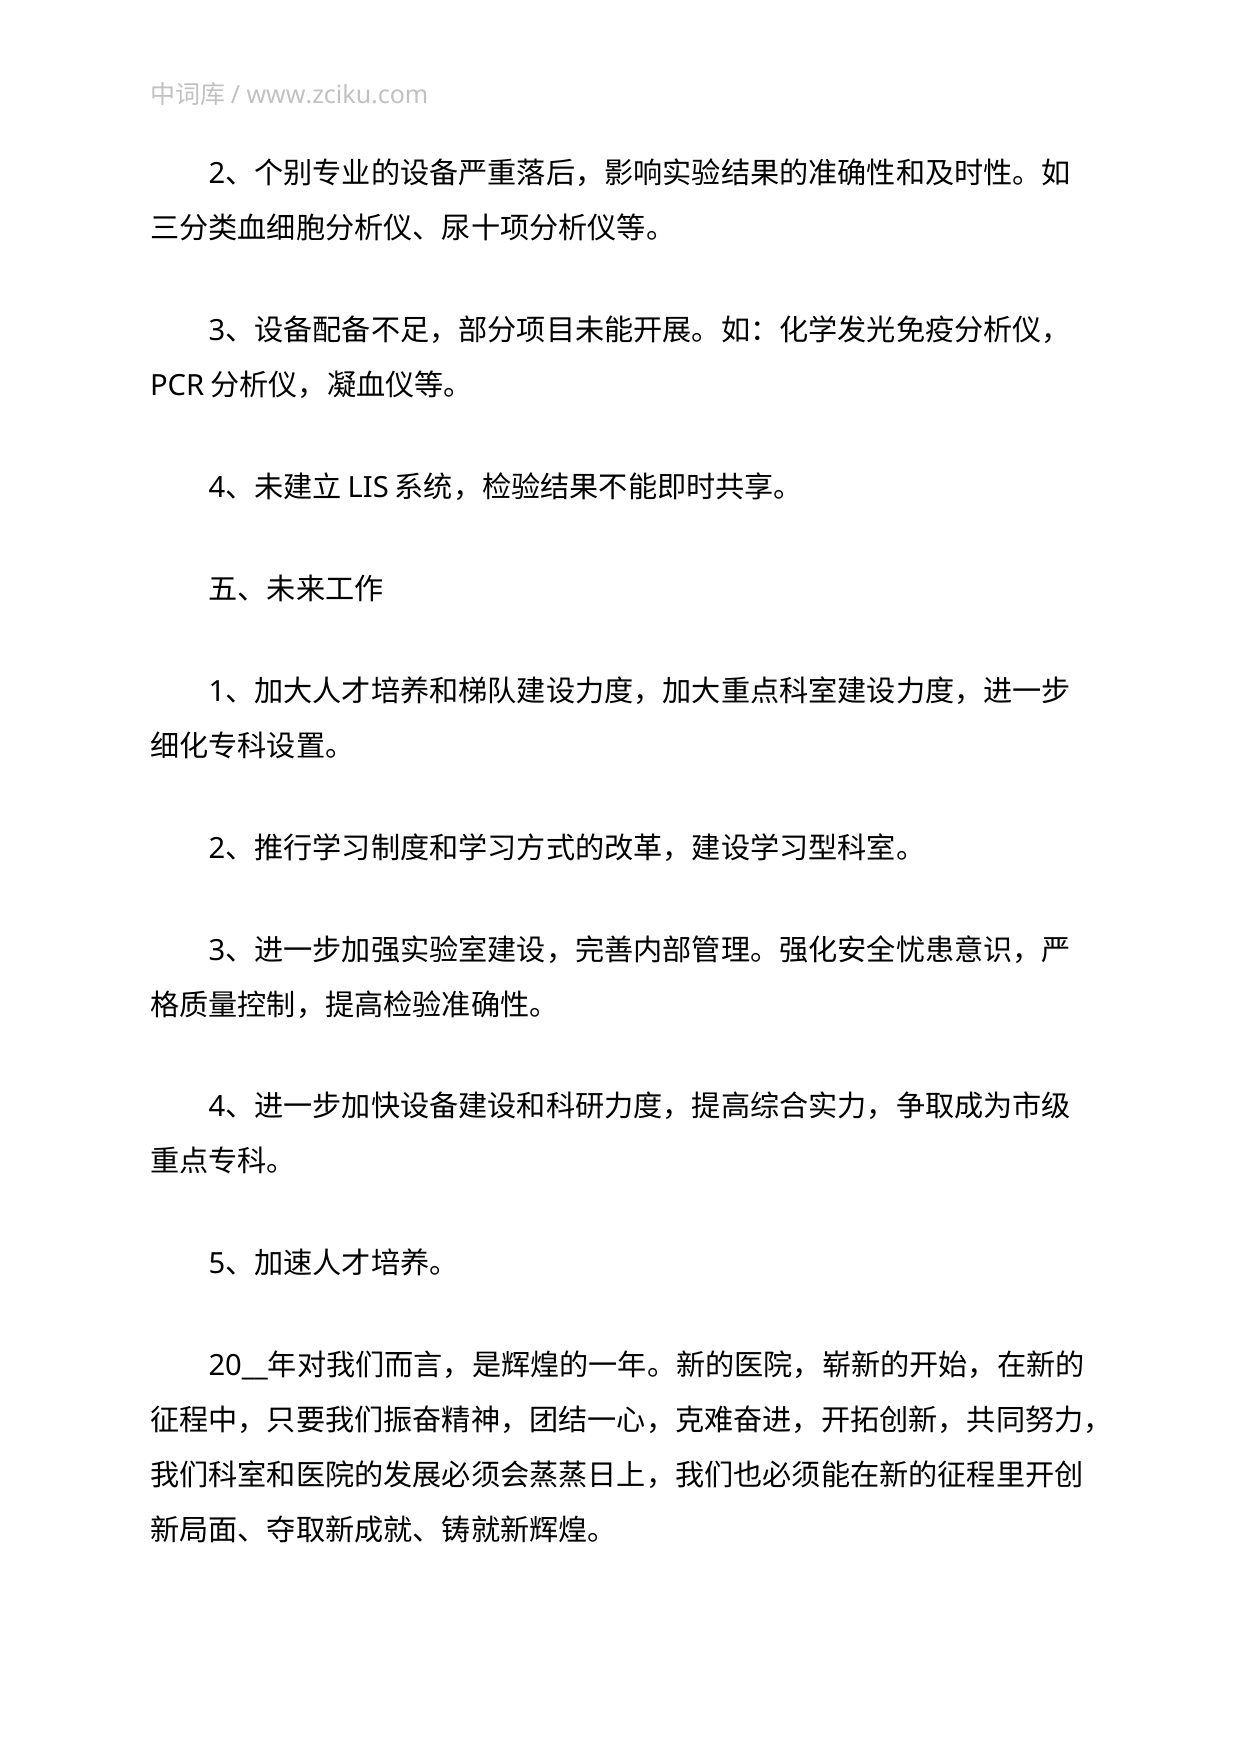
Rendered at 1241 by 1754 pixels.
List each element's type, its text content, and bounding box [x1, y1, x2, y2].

text 4、进一步加快设备建设和科研力度，提高综合实力，争取成为市级重点专科。 [150, 1083, 1090, 1180]
text 1、加大人才培养和梯队建设力度，加大重点科室建设力度，进一步细化专科设置。 [150, 667, 1090, 765]
text 5、加速人才培养。 [150, 1240, 1090, 1282]
text 3、设备配备不足，部分项目未能开展。如：化学发光免疫分析仪，PCR分析仪，凝血仪等。 [150, 307, 1090, 404]
text 4、未建立LIS系统，检验结果不能即时共享。 [150, 464, 1090, 506]
text 20__年对我们而言，是辉煌的一年。新的医院，崭新的开始，在新的征程中，只要我们振奋精神，团结一心，克难奋进，开拓创新，共同努力，我们科室和医院的发展必须会蒸蒸日上，我们也必须能在新的征程里开创新局面、夺取新成就、铸就新辉煌。 [150, 1342, 1090, 1549]
text 2、个别专业的设备严重落后，影响实验结果的准确性和及时性。如三分类血细胞分析仪、尿十项分析仪等。 [150, 150, 1090, 247]
text 3、进一步加强实验室建设，完善内部管理。强化安全忧患意识，严格质量控制，提高检验准确性。 [150, 926, 1090, 1023]
text 五、未来工作 [150, 566, 1090, 608]
text 2、推行学习制度和学习方式的改革，建设学习型科室。 [150, 824, 1090, 867]
